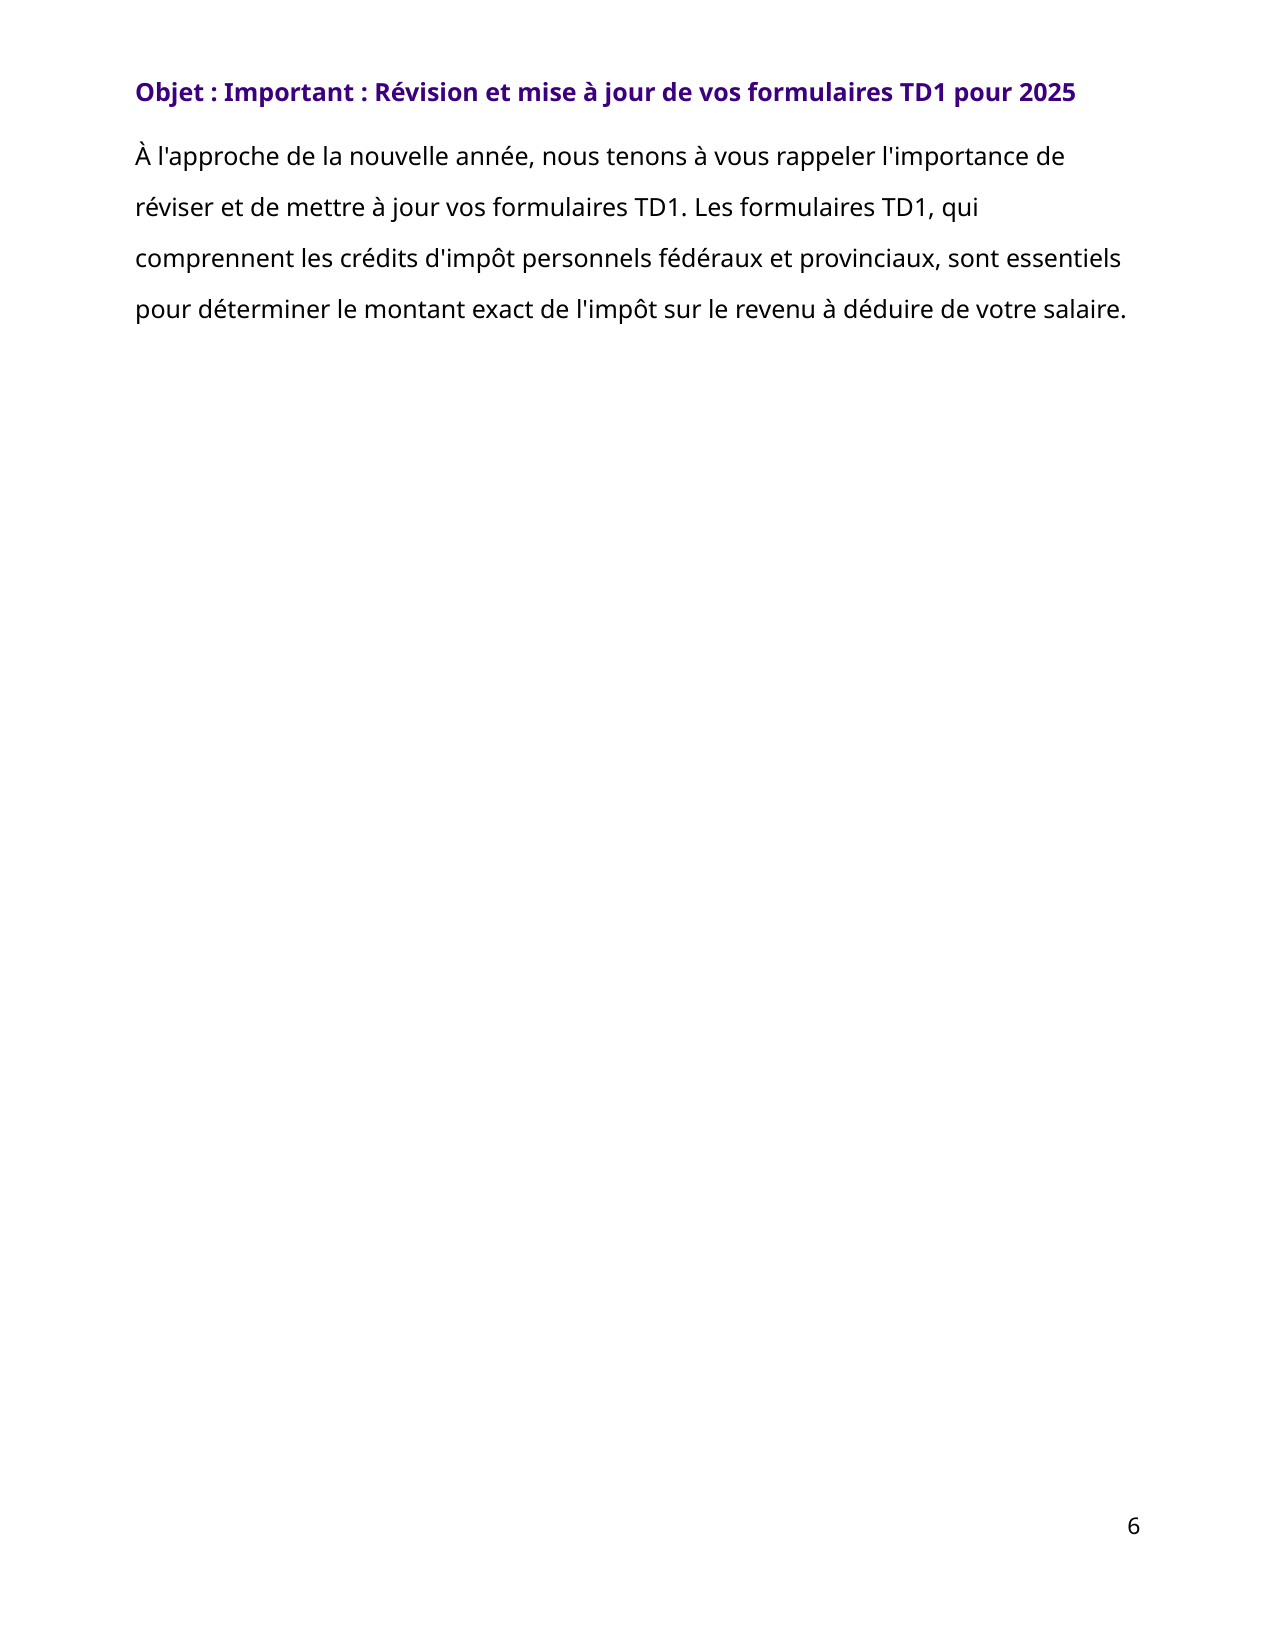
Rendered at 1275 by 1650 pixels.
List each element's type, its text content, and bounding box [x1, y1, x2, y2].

text À l'approche de la nouvelle année, nous tenons à vous rappeler l'importance de réviser et de mettre à jour vos formulaires TD1. Les formulaires TD1, qui comprennent les crédits d'impôt personnels fédéraux et provinciaux, sont essentiels pour déterminer le montant exact de l'impôt sur le revenu à déduire de votre salaire. [135, 138, 1140, 326]
subtitle Objet : Important : Révision et mise à jour de vos formulaires TD1 pour 2025 [135, 75, 1140, 109]
